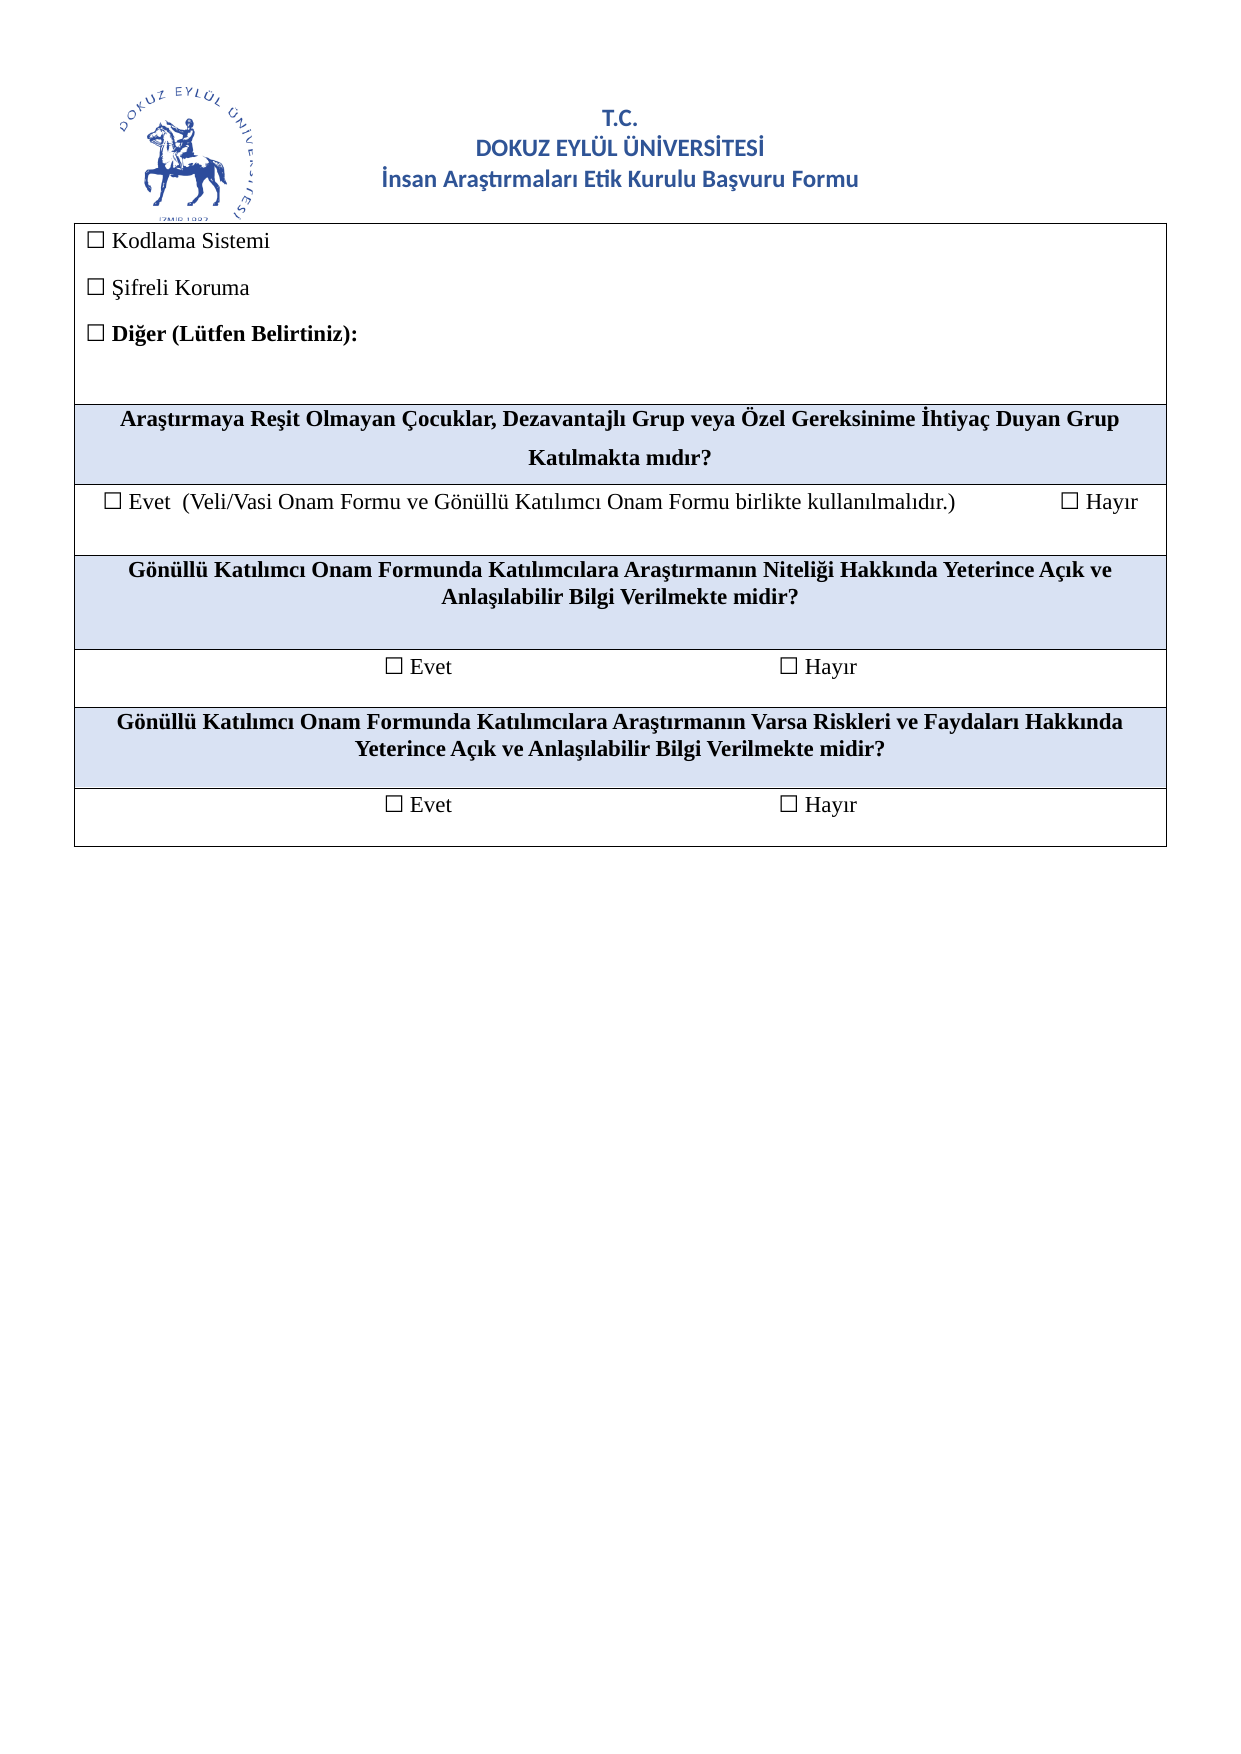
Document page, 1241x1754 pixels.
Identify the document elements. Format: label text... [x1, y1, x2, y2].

table_cell Gönüllü Katılımcı Onam Formunda Katılımcılara Araştırmanın Varsa Riskleri ve Faydaları Hakkında Yeterince Açık ve Anlaşılabilir Bilgi Verilmekte midir? [75, 708, 1166, 787]
table_cell Evet Hayır [75, 650, 1166, 707]
picture [118, 87, 253, 219]
table_cell Gönüllü Katılımcı Onam Formunda Katılımcılara Araştırmanın Niteliği Hakkında Yeterince Açık ve Anlaşılabilir Bilgi Verilmekte midir? [75, 556, 1166, 649]
table_cell Evet Hayır [75, 789, 1166, 846]
table_cell Evet (Veli/Vasi Onam Formu ve Gönüllü Katılımcı Onam Formu birlikte kullanılmalıdır) Hayır [75, 485, 1166, 555]
table_cell Araştırmaya Reşit Olmayan Çocuklar, Dezavantajlı Grup veya Özel Gereksinime İhtiyaç Duyan Grup Katılmakta mıdır? [75, 405, 1166, 484]
